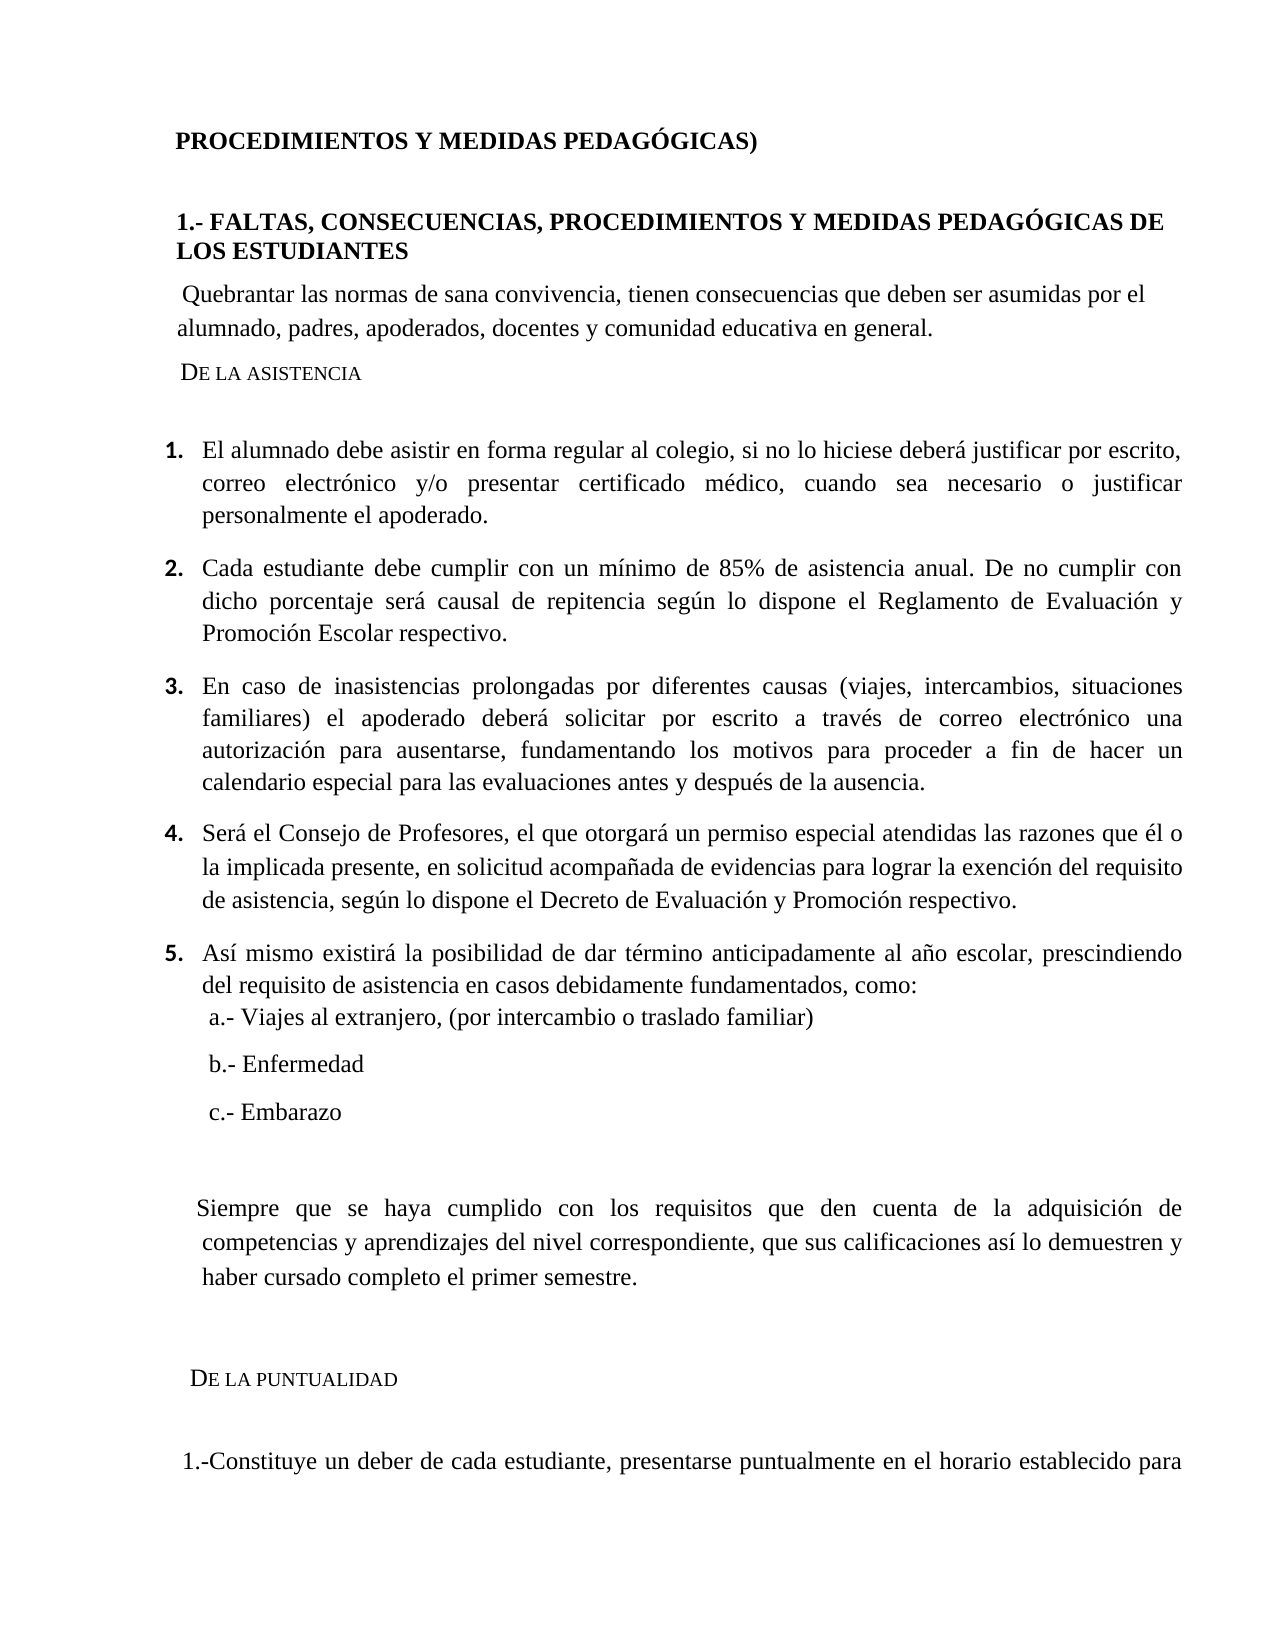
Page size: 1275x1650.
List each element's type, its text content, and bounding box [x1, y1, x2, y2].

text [177, 1446, 1183, 1475]
text Quebrantar las normas de sana convivencia, tienen consecuencias que deben ser asumidas por el alumnado, padres, apoderados, docentes y comunidad educativa en general. [177, 279, 1183, 342]
list El alumnado debe asistir en forma regular al colegio, si no lo hiciese deberá justificar por escrito, correo electrónico y/o presentar certificado médico, cuando sea necesario o justificar personalmente el apoderado. [164, 434, 1183, 529]
text DE LA PUNTUALIDAD [98, 1363, 1183, 1392]
text a.- Viajes al extranjero, (por intercambio o traslado familiar) [208, 1002, 1183, 1031]
list En caso de inasistencias prolongadas por diferentes causas (viajes, intercambios, situaciones familiares) el apoderado deberá solicitar por escrito a través de correo electrónico una autorización para ausentarse, fundamentando los motivos para proceder a fin de hacer un calendario especial para las evaluaciones antes y después de la ausencia. [164, 670, 1183, 796]
text Siempre que se haya cumplido con los requisitos que den cuenta de la adquisición de competencias y aprendizajes del nivel correspondiente, que sus calificaciones así lo demuestren y haber cursado completo el primer semestre. [196, 1193, 1183, 1290]
text DE LA ASISTENCIA [180, 357, 1183, 385]
list Así mismo existirá la posibilidad de dar término anticipadamente al año escolar, prescindiendo del requisito de asistencia en casos debidamente fundamentados, como: [164, 937, 1183, 999]
text 1.- FALTAS, CONSECUENCIAS, PROCEDIMIENTOS Y MEDIDAS PEDAGÓGICAS DE LOS ESTUDIANTES [176, 207, 1183, 265]
text c.- Embarazo [208, 1097, 1183, 1126]
list Cada estudiante debe cumplir con un mínimo de 85% de asistencia anual. De no cumplir con dicho porcentaje será causal de repitencia según lo dispone el Reglamento de Evaluación y Promoción Escolar respectivo. [164, 552, 1183, 647]
text b.- Enfermedad [208, 1049, 1183, 1078]
list Será el Consejo de Profesores, el que otorgará un permiso especial atendidas las razones que él o la implicada presente, en solicitud acompañada de evidencias para lograr la exención del requisito de asistencia, según lo dispone el Decreto de Evaluación y Promoción respectivo. [164, 817, 1183, 914]
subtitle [175, 127, 1183, 155]
